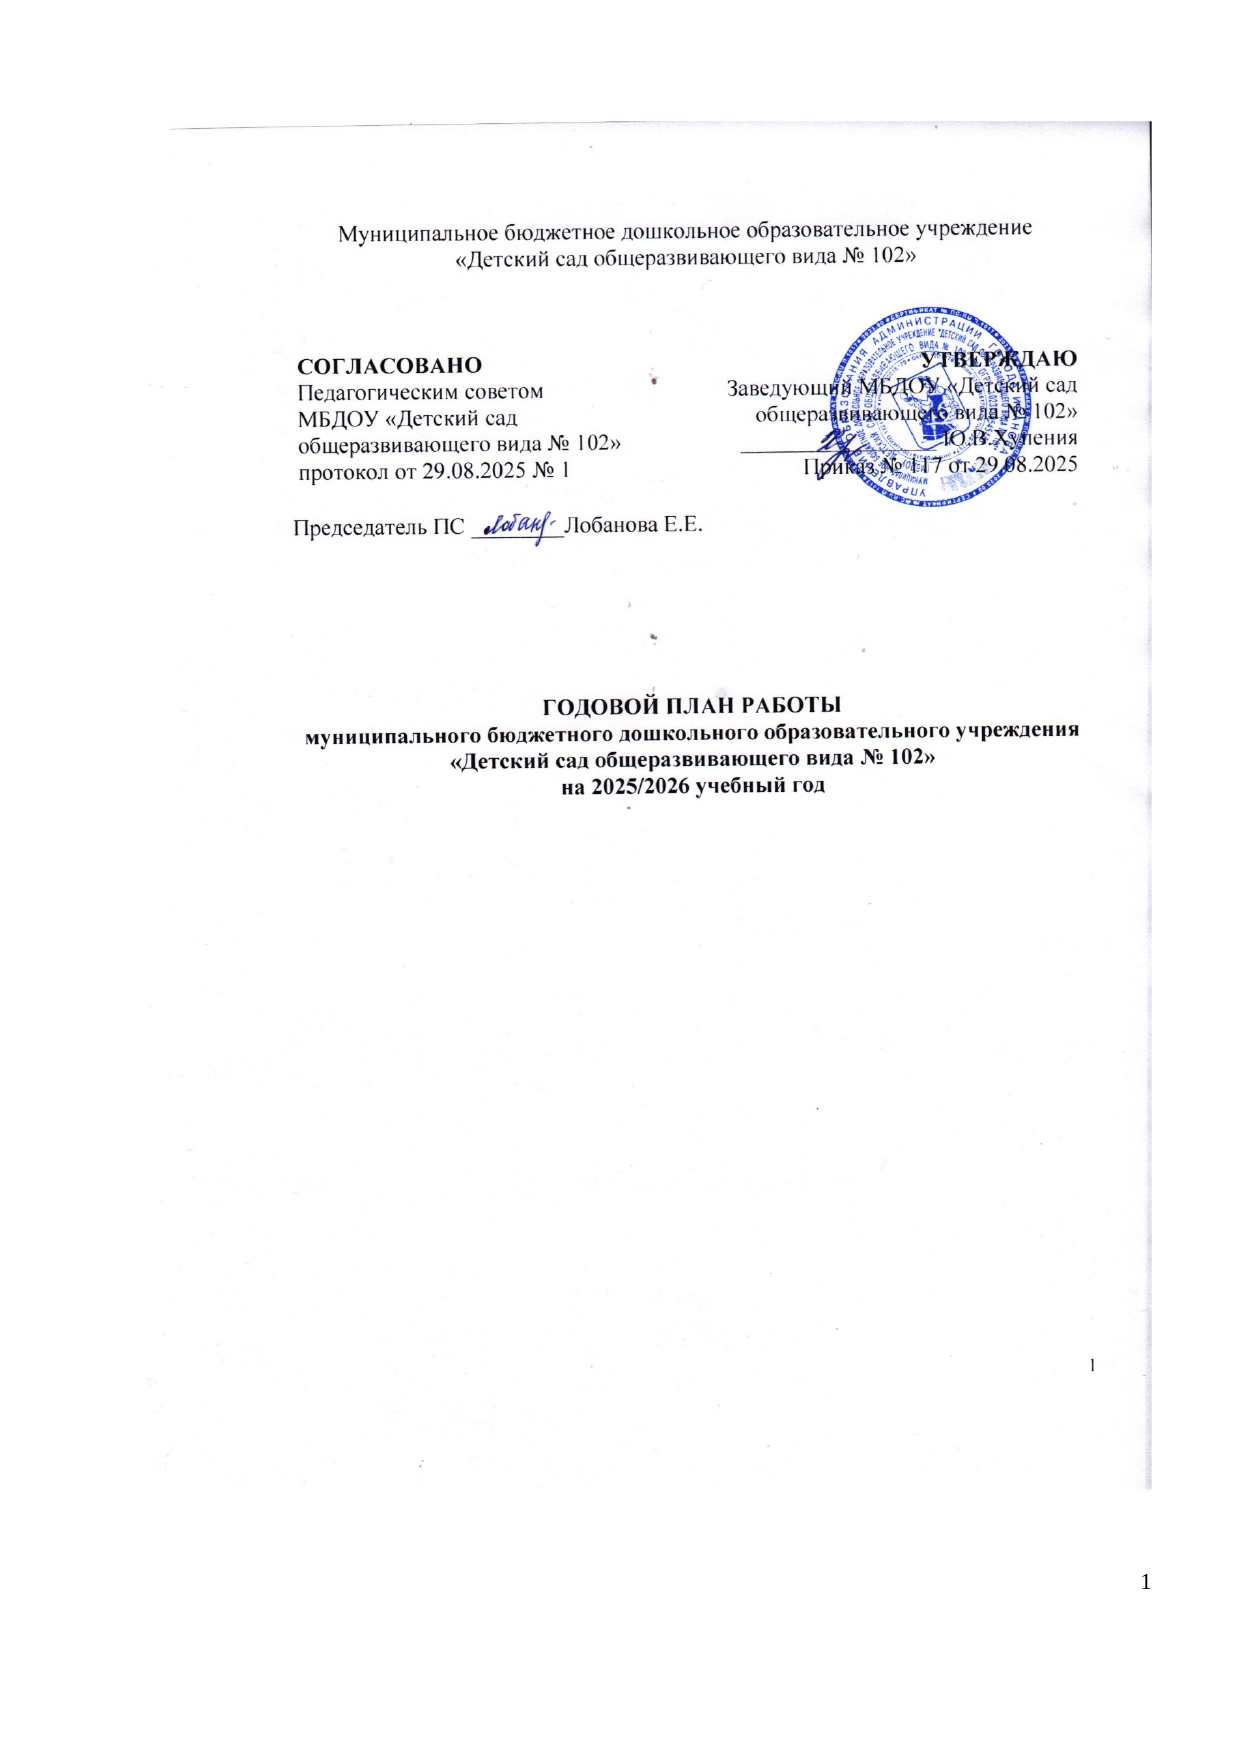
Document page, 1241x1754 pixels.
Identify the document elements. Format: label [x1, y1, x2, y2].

picture [147, 115, 1152, 1496]
